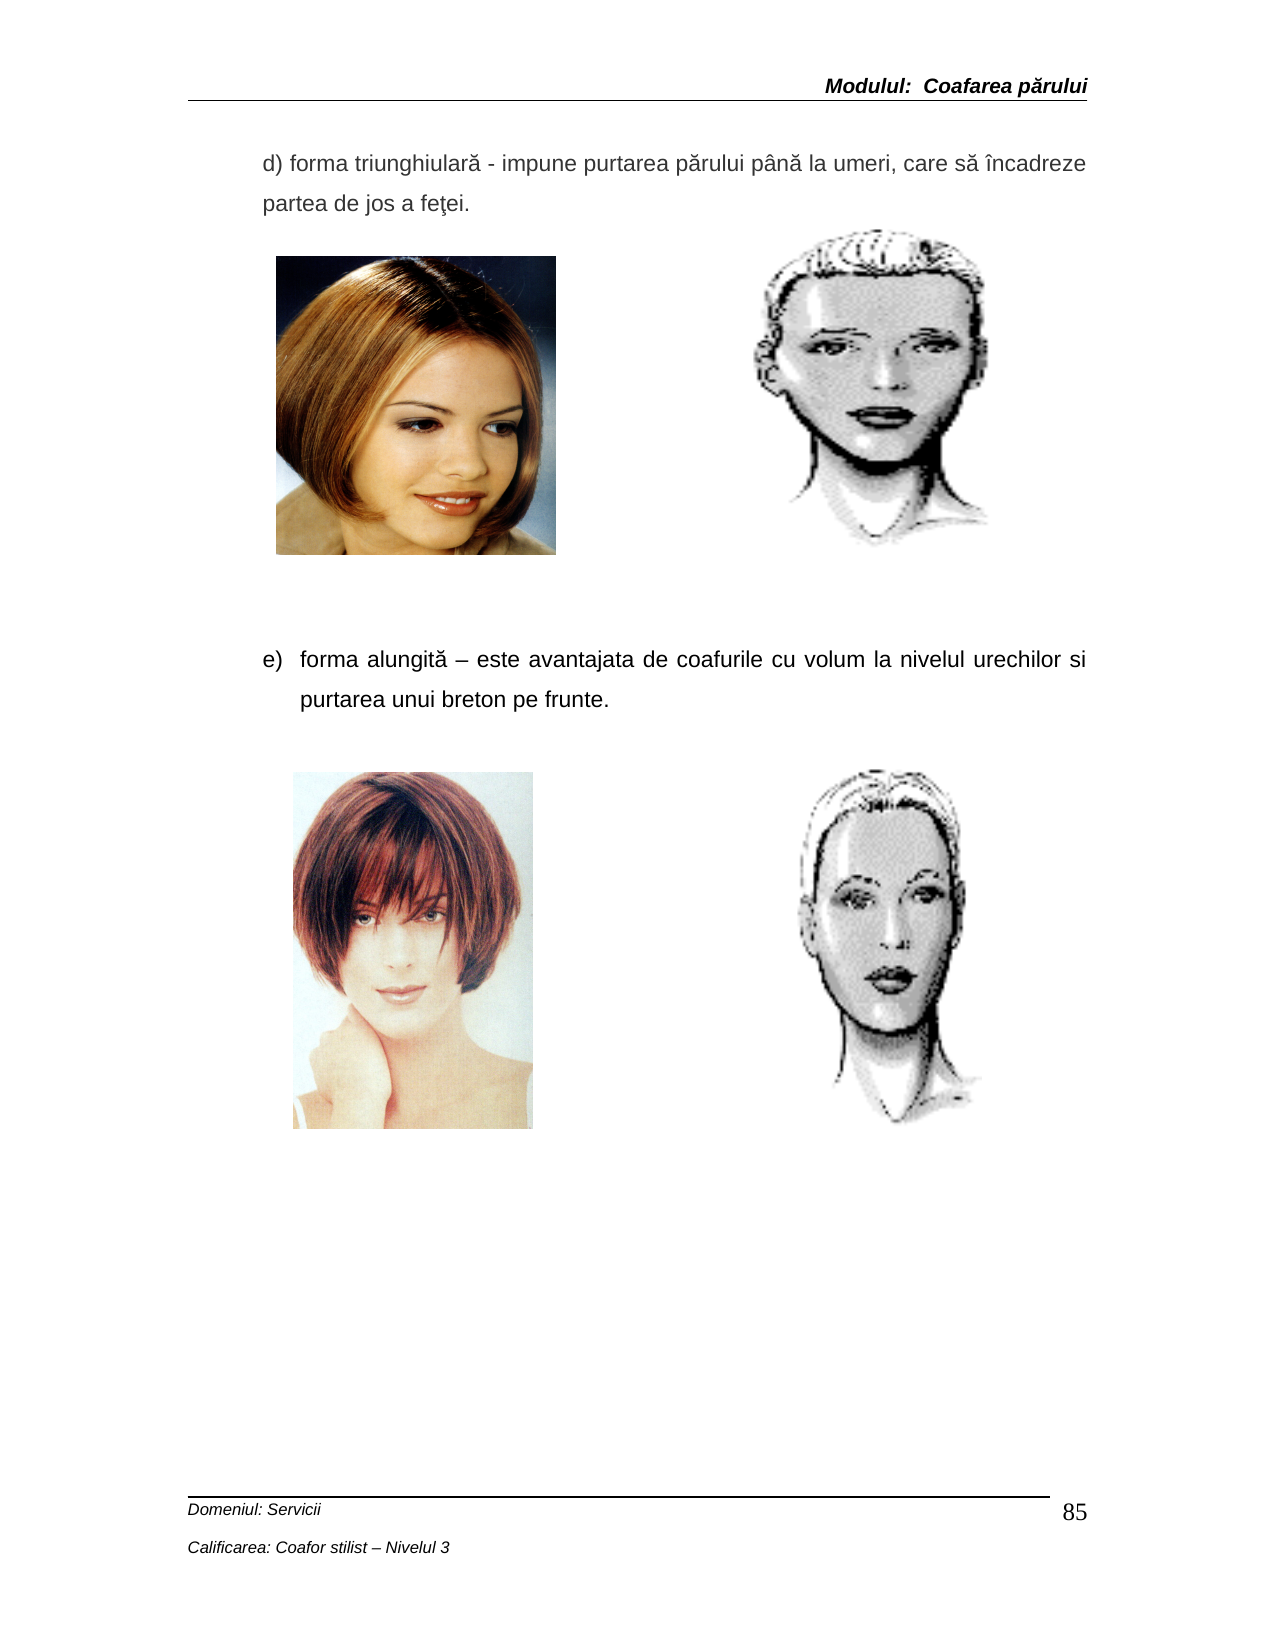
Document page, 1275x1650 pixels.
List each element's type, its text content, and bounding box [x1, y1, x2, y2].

picture [276, 256, 556, 555]
picture [796, 768, 982, 1129]
list forma alungită – este avantajata de coafurile cu volum la nivelul urechilor si purtarea unui breton pe frunte. [262, 646, 1087, 712]
picture [752, 228, 999, 555]
text d) forma triunghiulară - impune purtarea părului până la umeri, care să încadreze partea de jos a feţei. [262, 150, 1087, 216]
picture [293, 772, 533, 1129]
